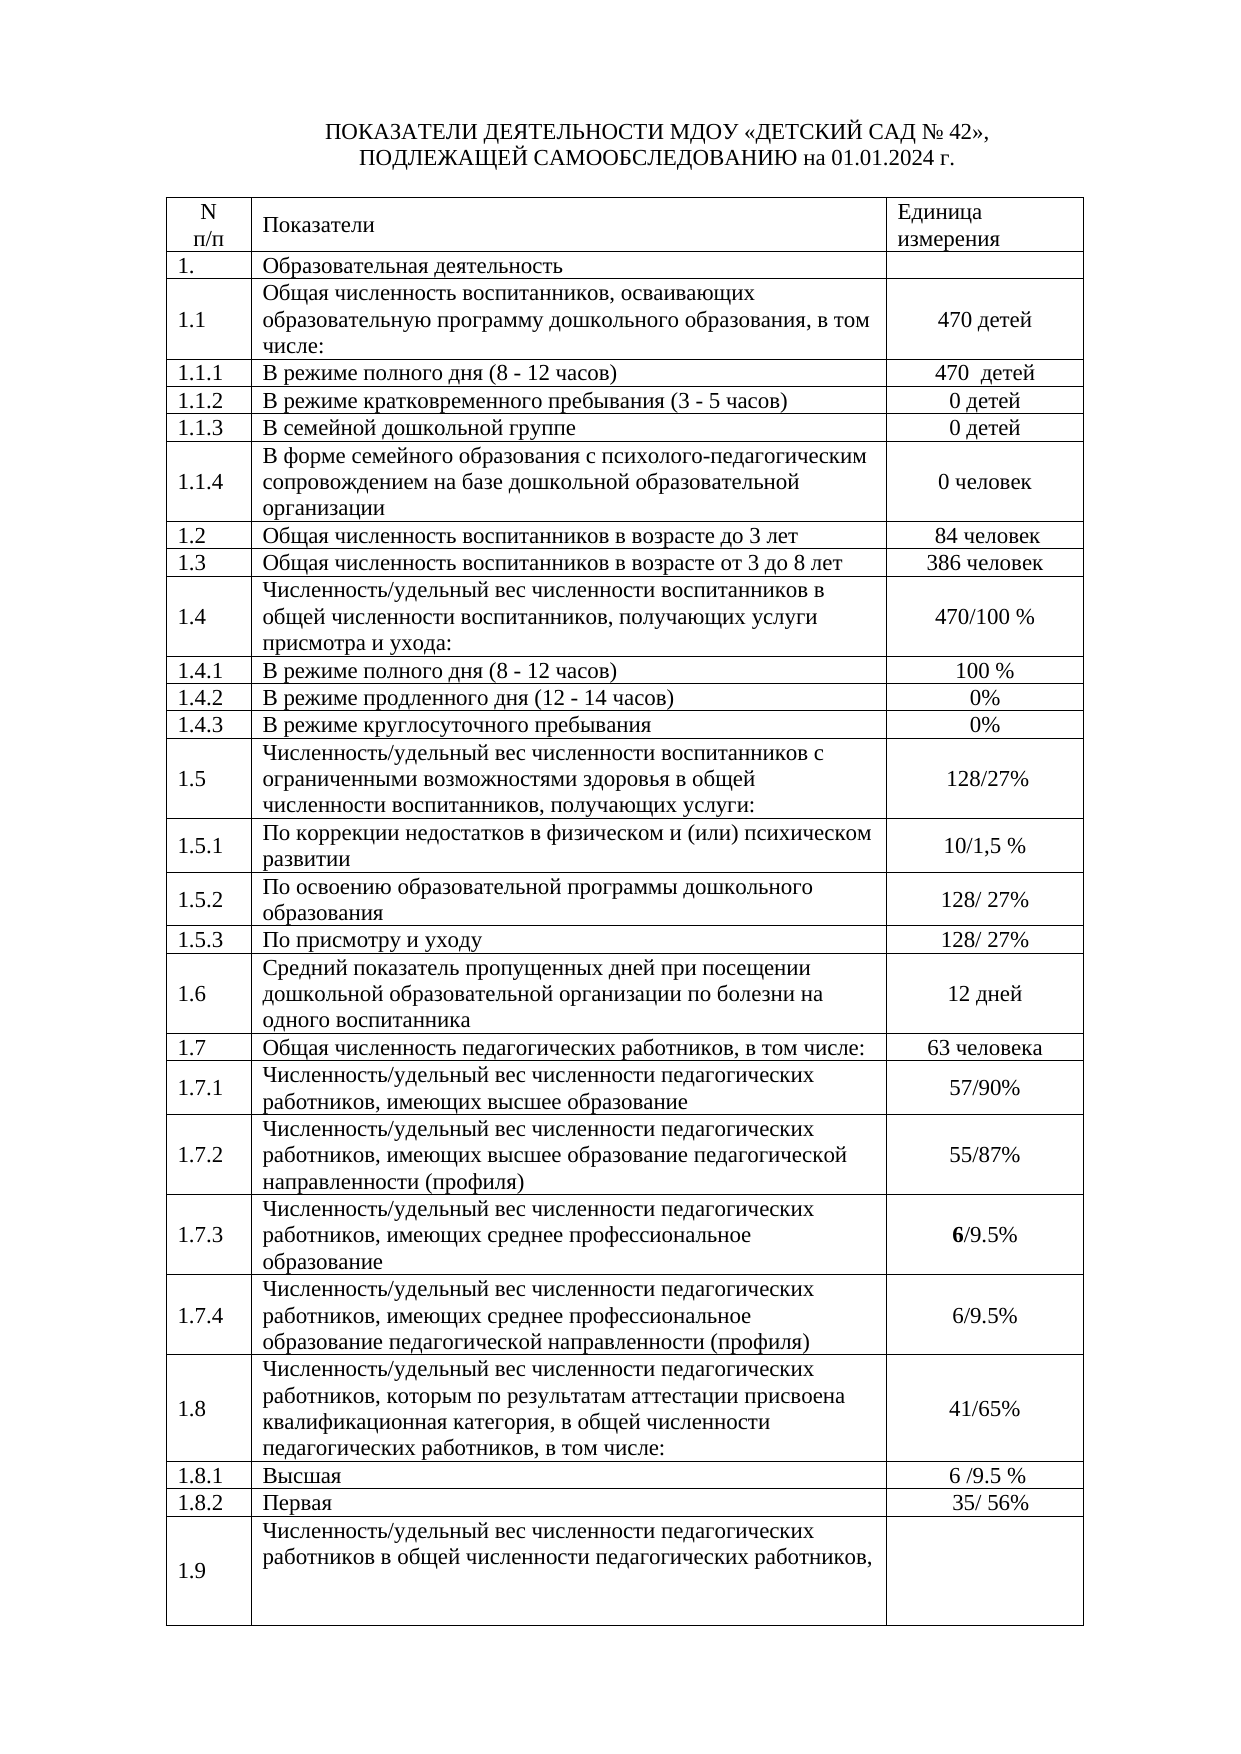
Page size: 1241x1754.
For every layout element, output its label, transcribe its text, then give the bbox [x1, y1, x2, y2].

table_cell 57/90% [887, 1061, 1083, 1114]
table_cell 1.6 [167, 954, 251, 1033]
table_cell 1.5.3 [167, 926, 251, 953]
table_cell 128/27% [887, 739, 1083, 818]
table_cell 1.7.3 [167, 1195, 251, 1274]
table_cell В режиме кратковременного пребывания (3 - 5 часов) [252, 387, 886, 413]
table_cell Общая численность воспитанников в возрасте от 3 до 8 лет [252, 549, 886, 576]
table_cell 1. [167, 252, 251, 278]
table_cell Численность/удельный вес численности педагогических работников, которым по результатам аттестации присвоена квалификационная категория, в общей численности педагогических работников, в том числе: [252, 1355, 886, 1461]
table_cell 1.8.1 [167, 1462, 251, 1488]
table_cell 1.1.4 [167, 442, 251, 521]
table_cell 1.4.2 [167, 684, 251, 710]
table_cell Численность/удельный вес численности педагогических работников, имеющих высшее образование [252, 1061, 886, 1114]
table_cell Численность/удельный вес численности педагогических работников, имеющих среднее профессиональное образование педагогической направленности (профиля) [252, 1275, 886, 1354]
table_cell 6/9.5% [887, 1275, 1083, 1354]
table_cell 1.7 [167, 1034, 251, 1060]
table_cell [887, 1517, 1083, 1625]
table_cell 0 детей [887, 387, 1083, 413]
table_cell Общая численность воспитанников в возрасте до 3 лет [252, 522, 886, 548]
table_cell 84 человек [887, 522, 1083, 548]
table_cell 1.1.2 [167, 387, 251, 413]
table_cell Средний показатель пропущенных дней при посещении дошкольной образовательной организации по болезни на одного воспитанника [252, 954, 886, 1033]
table_cell 1.1.3 [167, 414, 251, 441]
table_cell 1.5.1 [167, 819, 251, 872]
table_cell 0% [887, 684, 1083, 710]
table_cell 0 детей [887, 414, 1083, 441]
table_cell 1.5.2 [167, 873, 251, 925]
table_cell 6/9.5% [887, 1195, 1083, 1274]
table_cell Численность/удельный вес численности воспитанников с ограниченными возможностями здоровья в общей численности воспитанников, получающих услуги: [252, 739, 886, 818]
table_cell 35/ 56% [887, 1489, 1083, 1516]
table_cell 1.5 [167, 739, 251, 818]
table_cell 1.7.2 [167, 1115, 251, 1194]
table_cell 1.2 [167, 522, 251, 548]
table_cell 0% [887, 711, 1083, 738]
table_cell 1.8 [167, 1355, 251, 1461]
table_cell 470/100 % [887, 577, 1083, 656]
table_cell 1.3 [167, 549, 251, 576]
text ПОДЛЕЖАЩЕЙ САМООБСЛЕДОВАНИЮ на 01.01.2024 г. [177, 144, 1137, 171]
table_cell 1.9 [167, 1517, 251, 1625]
table_cell В режиме продленного дня (12 - 14 часов) [252, 684, 886, 710]
table_cell 10/1,5 % [887, 819, 1083, 872]
table_cell 470 детей [887, 360, 1083, 386]
table_cell 470 детей [887, 279, 1083, 358]
table_cell 1.4.3 [167, 711, 251, 738]
table_cell 128/ 27% [887, 873, 1083, 925]
table_cell 0 человек [887, 442, 1083, 521]
table_cell 1.8.2 [167, 1489, 251, 1516]
table_cell По присмотру и уходу [252, 926, 886, 953]
table_cell Высшая [252, 1462, 886, 1488]
table_cell 100 % [887, 657, 1083, 683]
table_cell Численность/удельный вес численности педагогических работников в общей численности педагогических работников, [252, 1517, 886, 1625]
table_cell 386 человек [887, 549, 1083, 576]
table_cell 1.1.1 [167, 360, 251, 386]
table_cell Общая численность педагогических работников, в том числе: [252, 1034, 886, 1060]
table_cell Первая [252, 1489, 886, 1516]
table_cell В семейной дошкольной группе [252, 414, 886, 441]
table_cell 1.7.1 [167, 1061, 251, 1114]
table_cell 1.7.4 [167, 1275, 251, 1354]
table_cell 63 человека [887, 1034, 1083, 1060]
table_cell 41/65% [887, 1355, 1083, 1461]
table_cell Образовательная деятельность [252, 252, 886, 278]
table_header N п/п [167, 198, 251, 251]
table_cell 1.4 [167, 577, 251, 656]
table_cell 1.1 [167, 279, 251, 358]
text ПОКАЗАТЕЛИ ДЕЯТЕЛЬНОСТИ МДОУ «ДЕТСКИЙ САД № 42», [177, 118, 1137, 144]
table_cell По коррекции недостатков в физическом и (или) психическом развитии [252, 819, 886, 872]
table_cell В режиме круглосуточного пребывания [252, 711, 886, 738]
table_cell [887, 252, 1083, 278]
table_cell Численность/удельный вес численности воспитанников в общей численности воспитанников, получающих услуги присмотра и ухода: [252, 577, 886, 656]
table_cell В режиме полного дня (8 - 12 часов) [252, 657, 886, 683]
table_cell 55/87% [887, 1115, 1083, 1194]
table_cell Численность/удельный вес численности педагогических работников, имеющих высшее образование педагогической направленности (профиля) [252, 1115, 886, 1194]
table_cell В режиме полного дня (8 - 12 часов) [252, 360, 886, 386]
table_cell 6 /9.5 % [887, 1462, 1083, 1488]
table_cell По освоению образовательной программы дошкольного образования [252, 873, 886, 925]
table_cell В форме семейного образования с психолого-педагогическим сопровождением на базе дошкольной образовательной организации [252, 442, 886, 521]
table_cell 1.4.1 [167, 657, 251, 683]
table_cell Численность/удельный вес численности педагогических работников, имеющих среднее профессиональное образование [252, 1195, 886, 1274]
table_cell Общая численность воспитанников, осваивающих образовательную программу дошкольного образования, в том числе: [252, 279, 886, 358]
table_header Показатели [252, 198, 886, 251]
table_cell 12 дней [887, 954, 1083, 1033]
table_cell 128/ 27% [887, 926, 1083, 953]
table_header Единица измерения [887, 198, 1083, 251]
